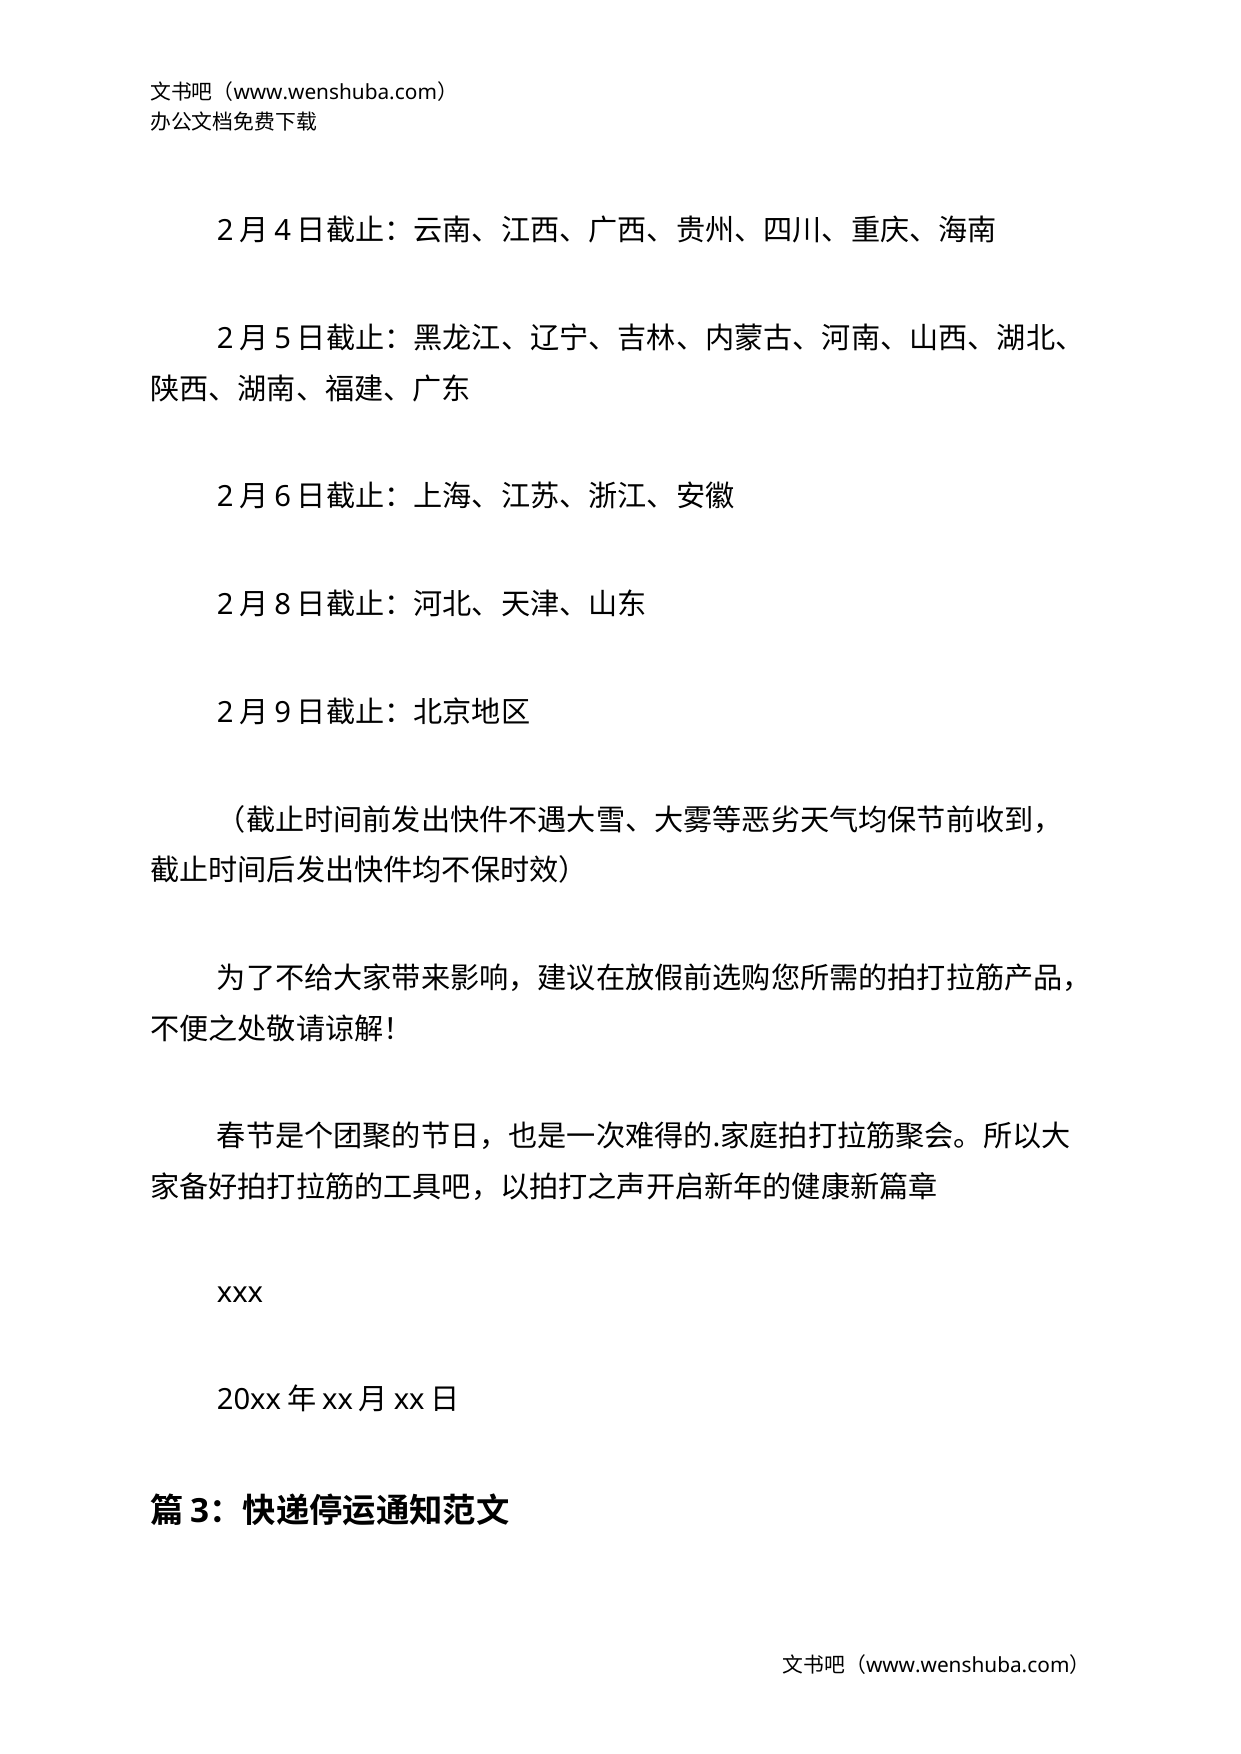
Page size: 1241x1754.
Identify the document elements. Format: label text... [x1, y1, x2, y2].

text 春节是个团聚的节日，也是一次难得的.家庭拍打拉筋聚会。所以大家备好拍打拉筋的工具吧，以拍打之声开启新年的健康新篇章 [150, 1113, 1090, 1206]
text 2月6日截止：上海、江苏、浙江、安徽 [150, 473, 1090, 515]
text （截止时间前发出快件不遇大雪、大雾等恶劣天气均保节前收到，截止时间后发出快件均不保时效） [150, 796, 1090, 889]
text 2月5日截止：黑龙江、辽宁、吉林、内蒙古、河南、山西、湖北、陕西、湖南、福建、广东 [150, 314, 1090, 408]
text 2月4日截止：云南、江西、广西、贵州、四川、重庆、海南 [150, 207, 1090, 249]
text 2月8日截止：河北、天津、山东 [150, 581, 1090, 623]
text 为了不给大家带来影响，建议在放假前选购您所需的拍打拉筋产品，不便之处敬请谅解！ [150, 954, 1090, 1047]
text 2月9日截止：北京地区 [150, 688, 1090, 731]
text xxx [150, 1271, 1090, 1311]
text 20xx年xx月xx日 [150, 1376, 1090, 1418]
text 篇3：快递停运通知范文 [150, 1483, 1090, 1532]
